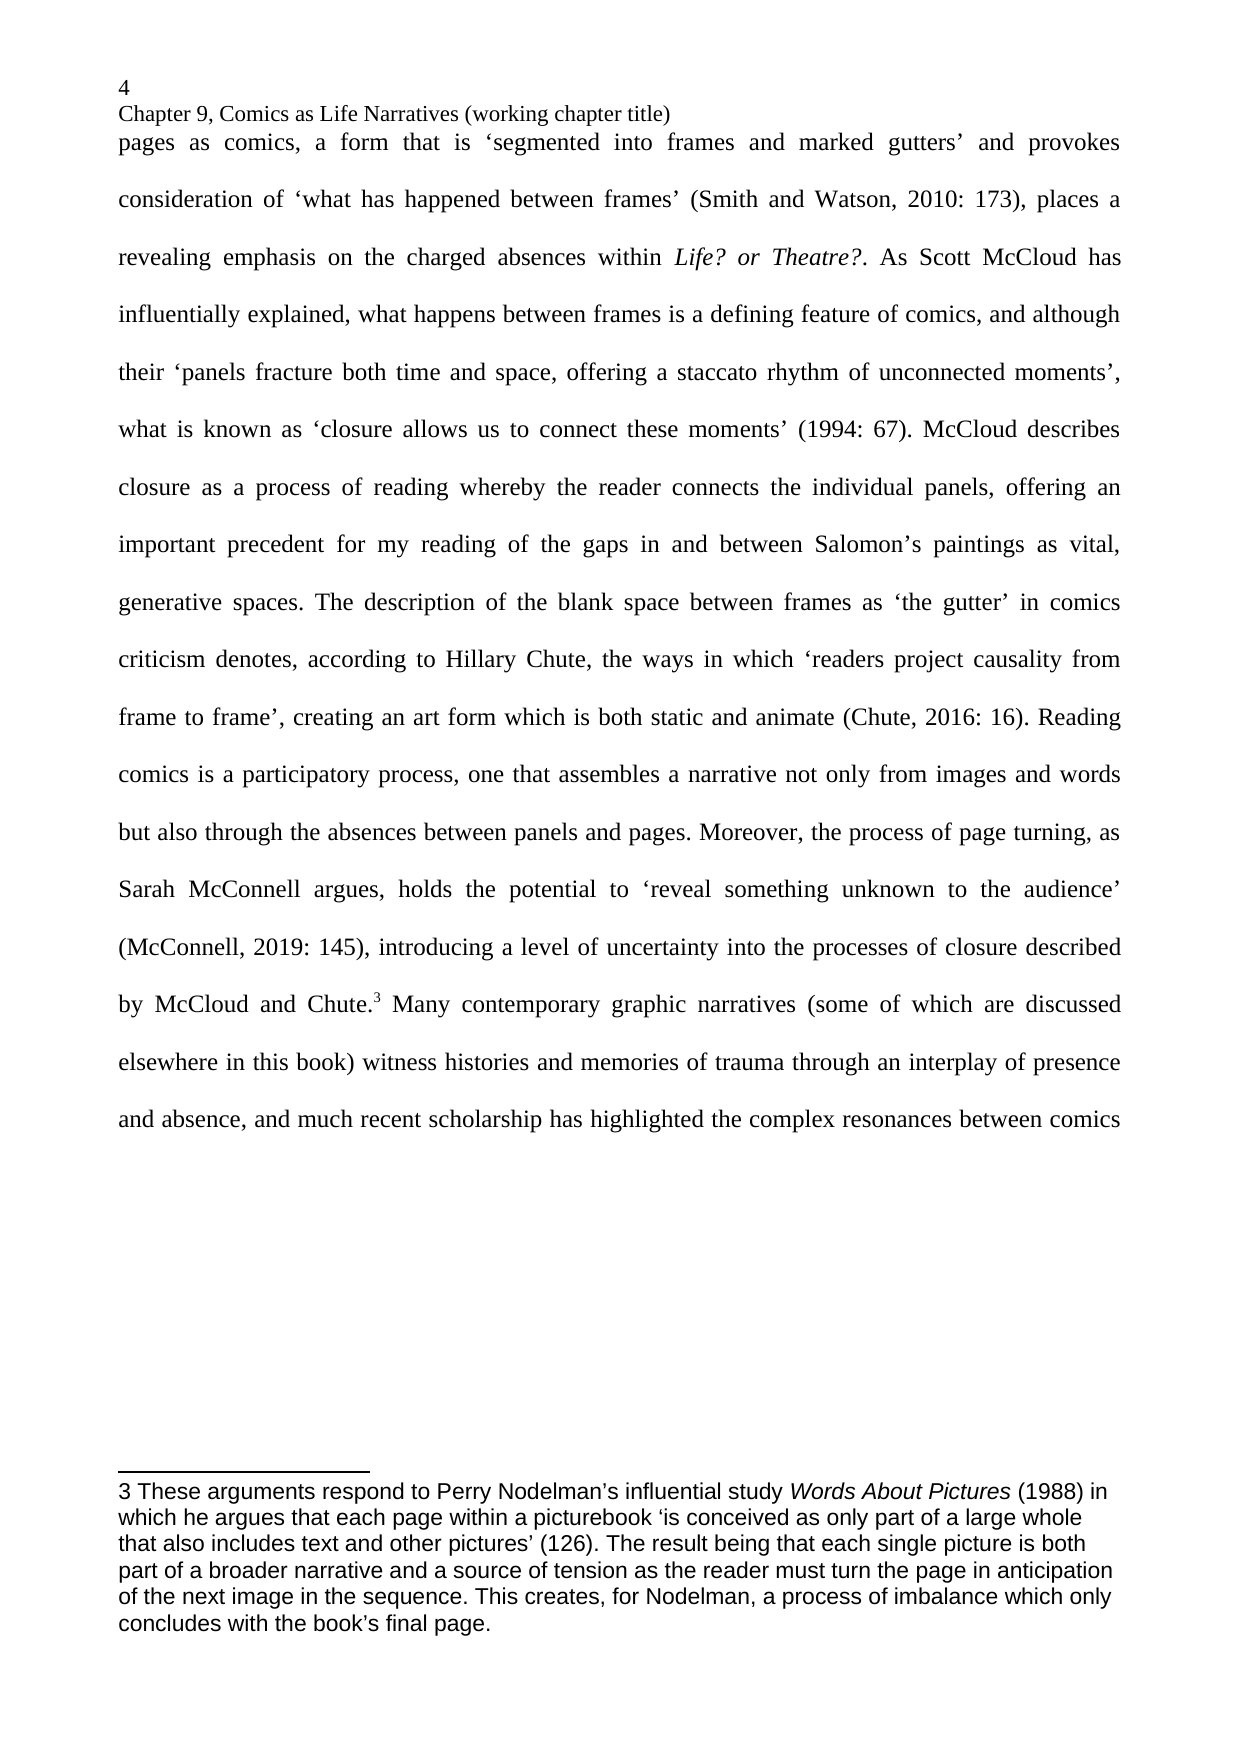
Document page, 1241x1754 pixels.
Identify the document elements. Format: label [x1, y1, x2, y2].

text [118, 127, 1122, 1190]
